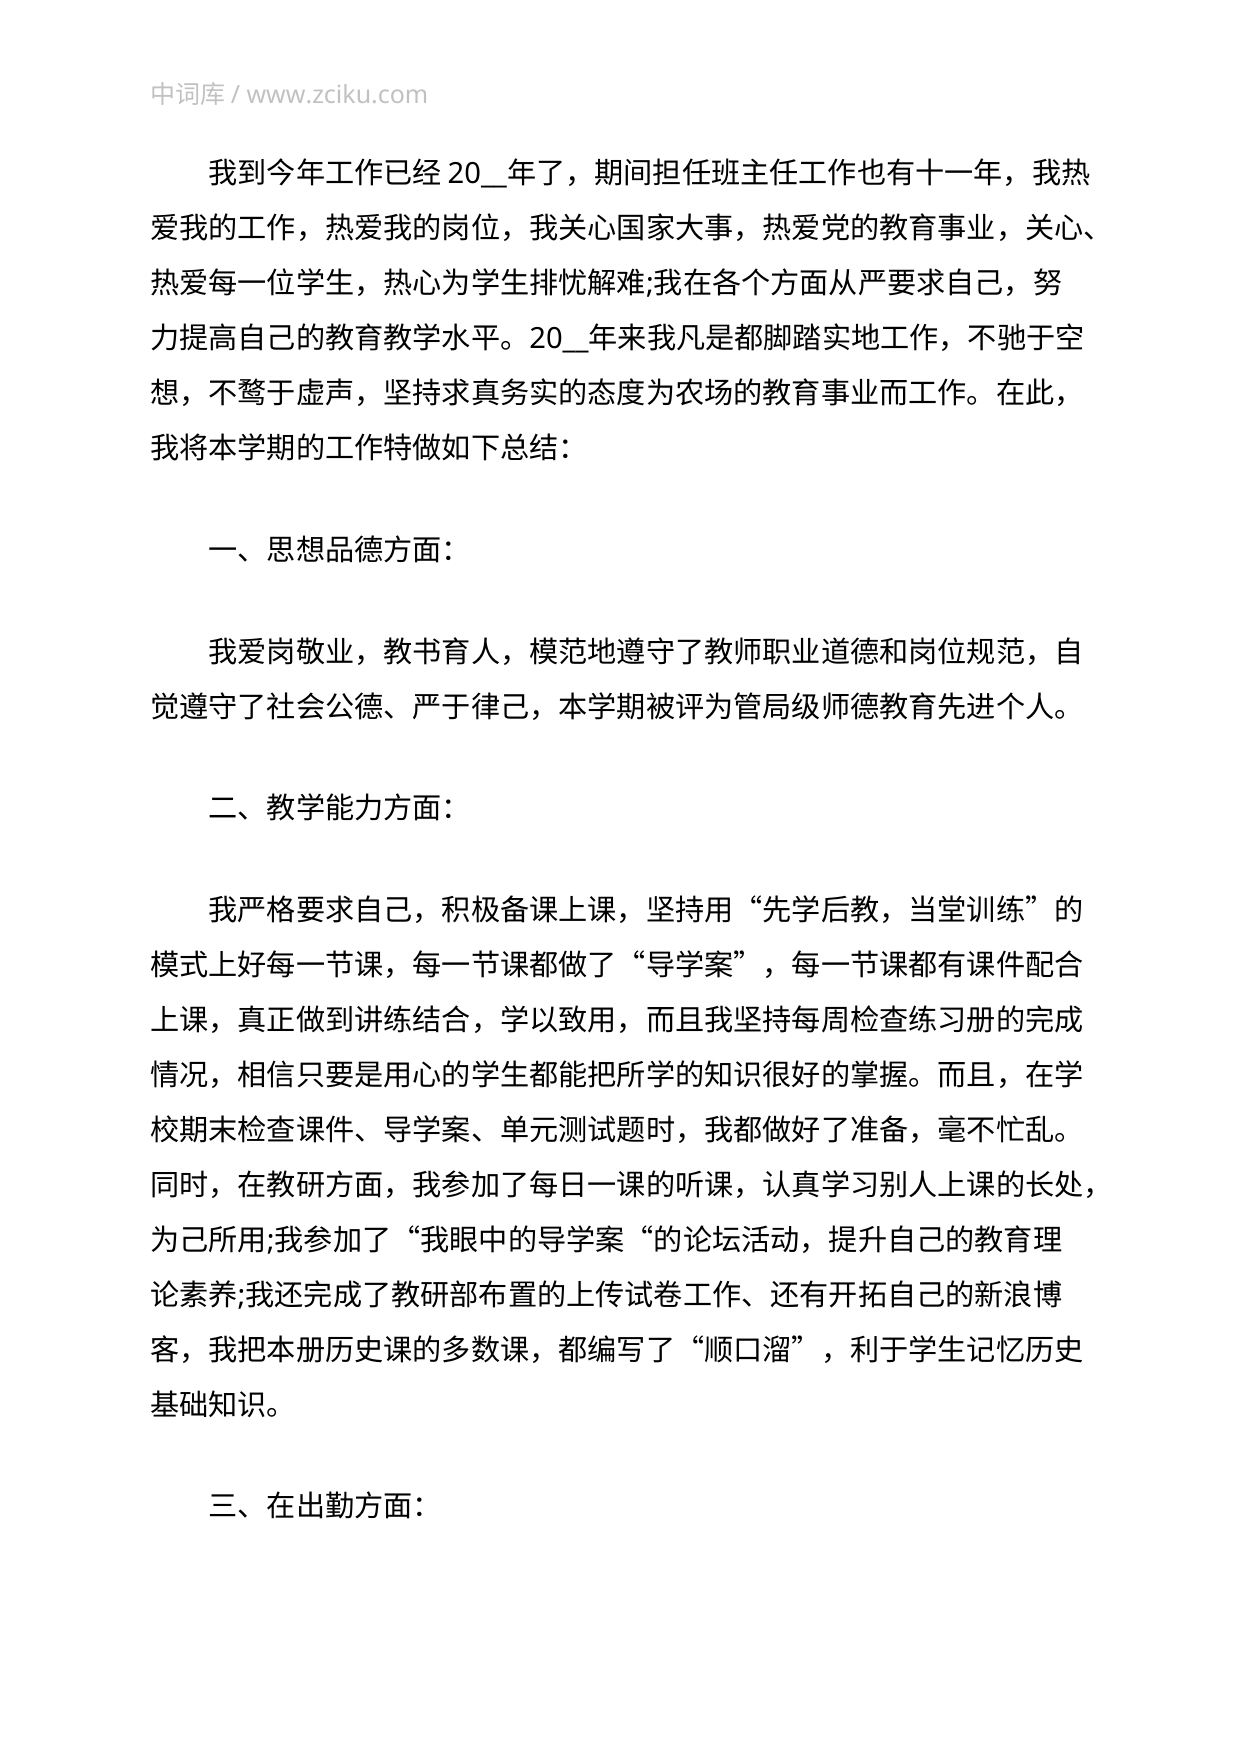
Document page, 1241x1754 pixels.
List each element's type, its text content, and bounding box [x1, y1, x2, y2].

text 我到今年工作已经20__年了，期间担任班主任工作也有十一年，我热爱我的工作，热爱我的岗位，我关心国家大事，热爱党的教育事业，关心、热爱每一位学生，热心为学生排忧解难;我在各个方面从严要求自己，努力提高自己的教育教学水平。20__年来我凡是都脚踏实地工作，不驰于空想，不鹜于虚声，坚持求真务实的态度为农场的教育事业而工作。在此，我将本学期的工作特做如下总结： [150, 150, 1090, 467]
text 三、在出勤方面： [150, 1483, 1090, 1525]
text 我严格要求自己，积极备课上课，坚持用“先学后教，当堂训练”的模式上好每一节课，每一节课都做了“导学案”，每一节课都有课件配合上课，真正做到讲练结合，学以致用，而且我坚持每周检查练习册的完成情况，相信只要是用心的学生都能把所学的知识很好的掌握。而且，在学校期末检查课件、导学案、单元测试题时，我都做好了准备，毫不忙乱。同时，在教研方面，我参加了每日一课的听课，认真学习别人上课的长处，为己所用;我参加了“我眼中的导学案“的论坛活动，提升自己的教育理论素养;我还完成了教研部布置的上传试卷工作、还有开拓自己的新浪博客，我把本册历史课的多数课，都编写了“顺口溜”，利于学生记忆历史基础知识。 [150, 887, 1090, 1423]
text 二、教学能力方面： [150, 785, 1090, 827]
text 我爱岗敬业，教书育人，模范地遵守了教师职业道德和岗位规范，自觉遵守了社会公德、严于律己，本学期被评为管局级师德教育先进个人。 [150, 628, 1090, 726]
text 一、思想品德方面： [150, 527, 1090, 569]
